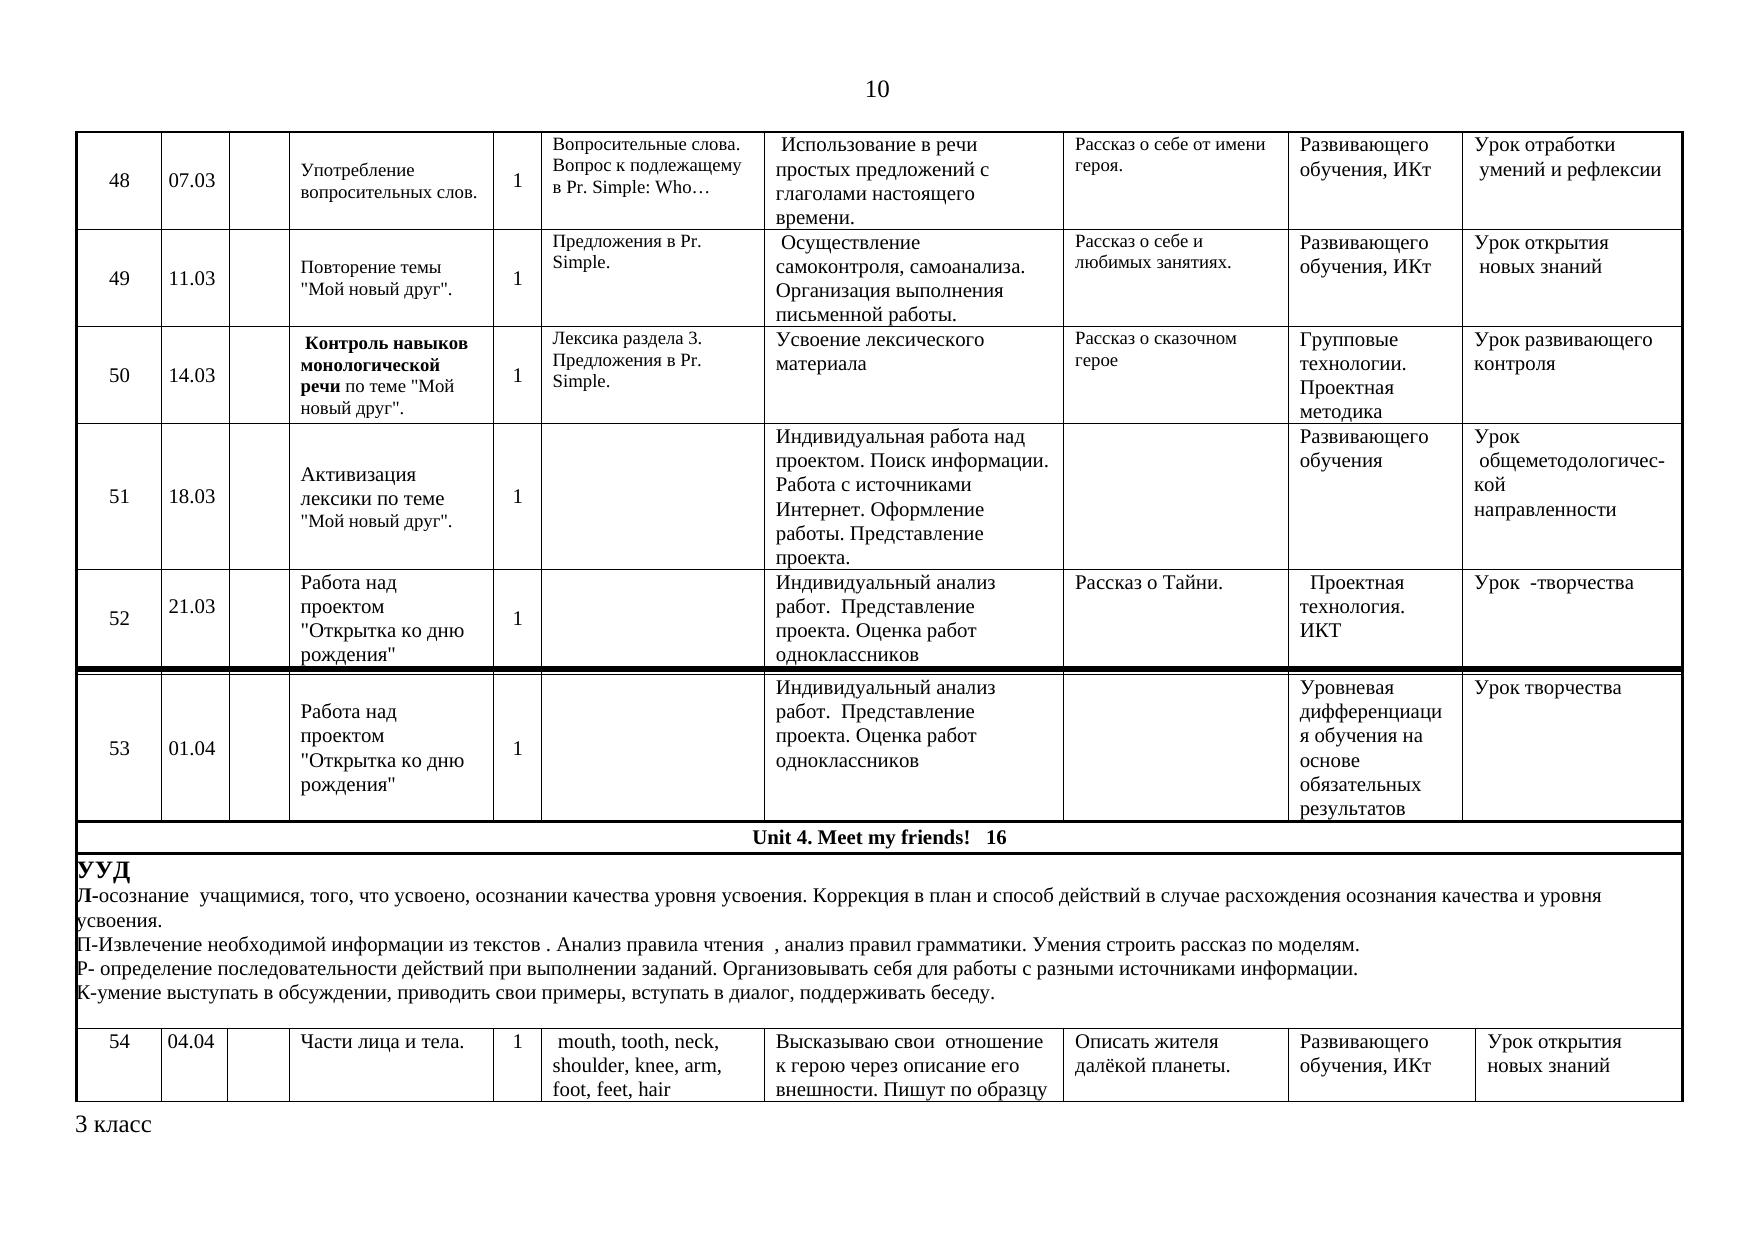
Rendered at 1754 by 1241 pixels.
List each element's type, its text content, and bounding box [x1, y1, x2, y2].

table_cell [1064, 675, 1288, 820]
table_cell Активизация лексики по теме "Мой новый друг". [290, 424, 493, 569]
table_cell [765, 1029, 1063, 1101]
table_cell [1476, 1029, 1681, 1101]
table_cell 1 [494, 1029, 541, 1101]
table_cell 18.03 [162, 424, 229, 569]
table_cell 1 [494, 675, 541, 820]
table_cell 50 [78, 327, 161, 423]
table_cell [230, 570, 289, 666]
table_cell Индивидуальный анализ работ. Представление проекта. Оценка работ одноклассников [765, 570, 1063, 666]
table_cell 21.03 [162, 570, 229, 666]
table_cell Рассказ о себе и любимых занятиях. [1064, 230, 1288, 326]
table_cell Урок развивающего контроля [1463, 327, 1681, 423]
table_cell [542, 424, 764, 569]
table_cell [230, 230, 289, 326]
table_cell 11.03 [162, 230, 229, 326]
table_cell 1 [494, 230, 541, 326]
table_cell Урок -творчества [1463, 570, 1681, 666]
table_cell 1 [494, 133, 541, 229]
table_cell Работа над проектом "Открытка ко дню рождения" [290, 570, 493, 666]
table_cell 48 [78, 133, 161, 229]
table_cell 53 [78, 675, 161, 820]
table_cell [542, 675, 764, 820]
table_cell Групповые технологии. Проектная методика [1289, 327, 1462, 423]
table_cell Индивидуальная работа над проектом. Поиск информации. Работа с источниками Интернет. Оформление работы. Представление проекта. [765, 424, 1063, 569]
table_cell Усвоение лексического материала [765, 327, 1063, 423]
table_cell 1 [494, 424, 541, 569]
table_cell [542, 570, 764, 666]
table_cell Развивающего обучения, ИКт [1289, 230, 1462, 326]
table_cell Развивающего обучения, ИКт [1289, 133, 1462, 229]
table_cell Использование в речи простых предложений с глаголами настоящего времени. [765, 133, 1063, 229]
table_cell Развивающего обучения [1289, 424, 1462, 569]
table_cell Повторение темы "Мой новый друг". [290, 230, 493, 326]
table_cell Урок открытия новых знаний [1463, 230, 1681, 326]
table_cell [228, 1029, 289, 1101]
table_cell 07.03 [162, 133, 229, 229]
table_cell Уровневая дифференциация обучения на основе обязательных результатов [1289, 675, 1462, 820]
table_cell Урок общеметодологичес-кой направленности [1463, 424, 1681, 569]
table_cell 49 [78, 230, 161, 326]
table_cell 04.04 [162, 1029, 227, 1101]
table_cell Части лица и тела. [290, 1029, 493, 1101]
table_cell [230, 424, 289, 569]
table_cell 01.04 [162, 675, 229, 820]
table_cell Проектная технология. ИКТ [1289, 570, 1462, 666]
table_cell [230, 133, 289, 229]
table_cell Осуществление самоконтроля, самоанализа. Организация выполнения письменной работы. [765, 230, 1063, 326]
table_cell Рассказ о себе от имени героя. [1064, 133, 1288, 229]
table_cell Предложения в Pr. Simple. [542, 230, 764, 326]
table_cell 52 [78, 570, 161, 666]
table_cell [1289, 1029, 1475, 1101]
table_cell Лексика раздела 3. Предложения в Pr. Simple. [542, 327, 764, 423]
table_cell Работа над проектом "Открытка ко дню рождения" [290, 675, 493, 820]
table_cell Контроль навыков монологической речи по теме "Мой новый друг". [290, 327, 493, 423]
table_cell Вопросительные слова. Вопрос к подлежащему в Pr. Simple: Who… [542, 133, 764, 229]
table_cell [1064, 1029, 1288, 1101]
table_cell [230, 327, 289, 423]
table_cell 1 [494, 570, 541, 666]
table_cell [1064, 424, 1288, 569]
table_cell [1463, 133, 1681, 229]
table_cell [542, 1029, 764, 1101]
table_cell 1 [494, 327, 541, 423]
table_cell Рассказ о Тайни. [1064, 570, 1288, 666]
table_cell Индивидуальный анализ работ. Представление проекта. Оценка работ одноклассников [765, 675, 1063, 820]
table_cell Рассказ о сказочном герое [1064, 327, 1288, 423]
table_cell УУД Л-осознание учащимися, того, что усвоено, осознании качества уровня усвоения. Коррекция в план и способ действий в случае расхождения осознания качества и уровня усвоения. П-Извлечение необходимой информации из текстов . Анализ правила чтения , анализ правил грамматики. Умения строить рассказ по моделям. Р- определение последовательности действий при выполнении заданий. Организовывать себя для работы с разными источниками информации. К-умение выступать в обсуждении, приводить свои примеры, вступать в диалог, поддерживать беседу. [78, 855, 1681, 1028]
table_cell 51 [78, 424, 161, 569]
table_cell 54 [78, 1029, 161, 1101]
table_cell Употребление вопросительных слов. [290, 133, 493, 229]
table_cell Unit 4. Meet my friends! 16 [78, 823, 1681, 852]
table_cell Урок творчества [1463, 675, 1681, 820]
table_cell [230, 675, 289, 820]
table_cell 14.03 [162, 327, 229, 423]
